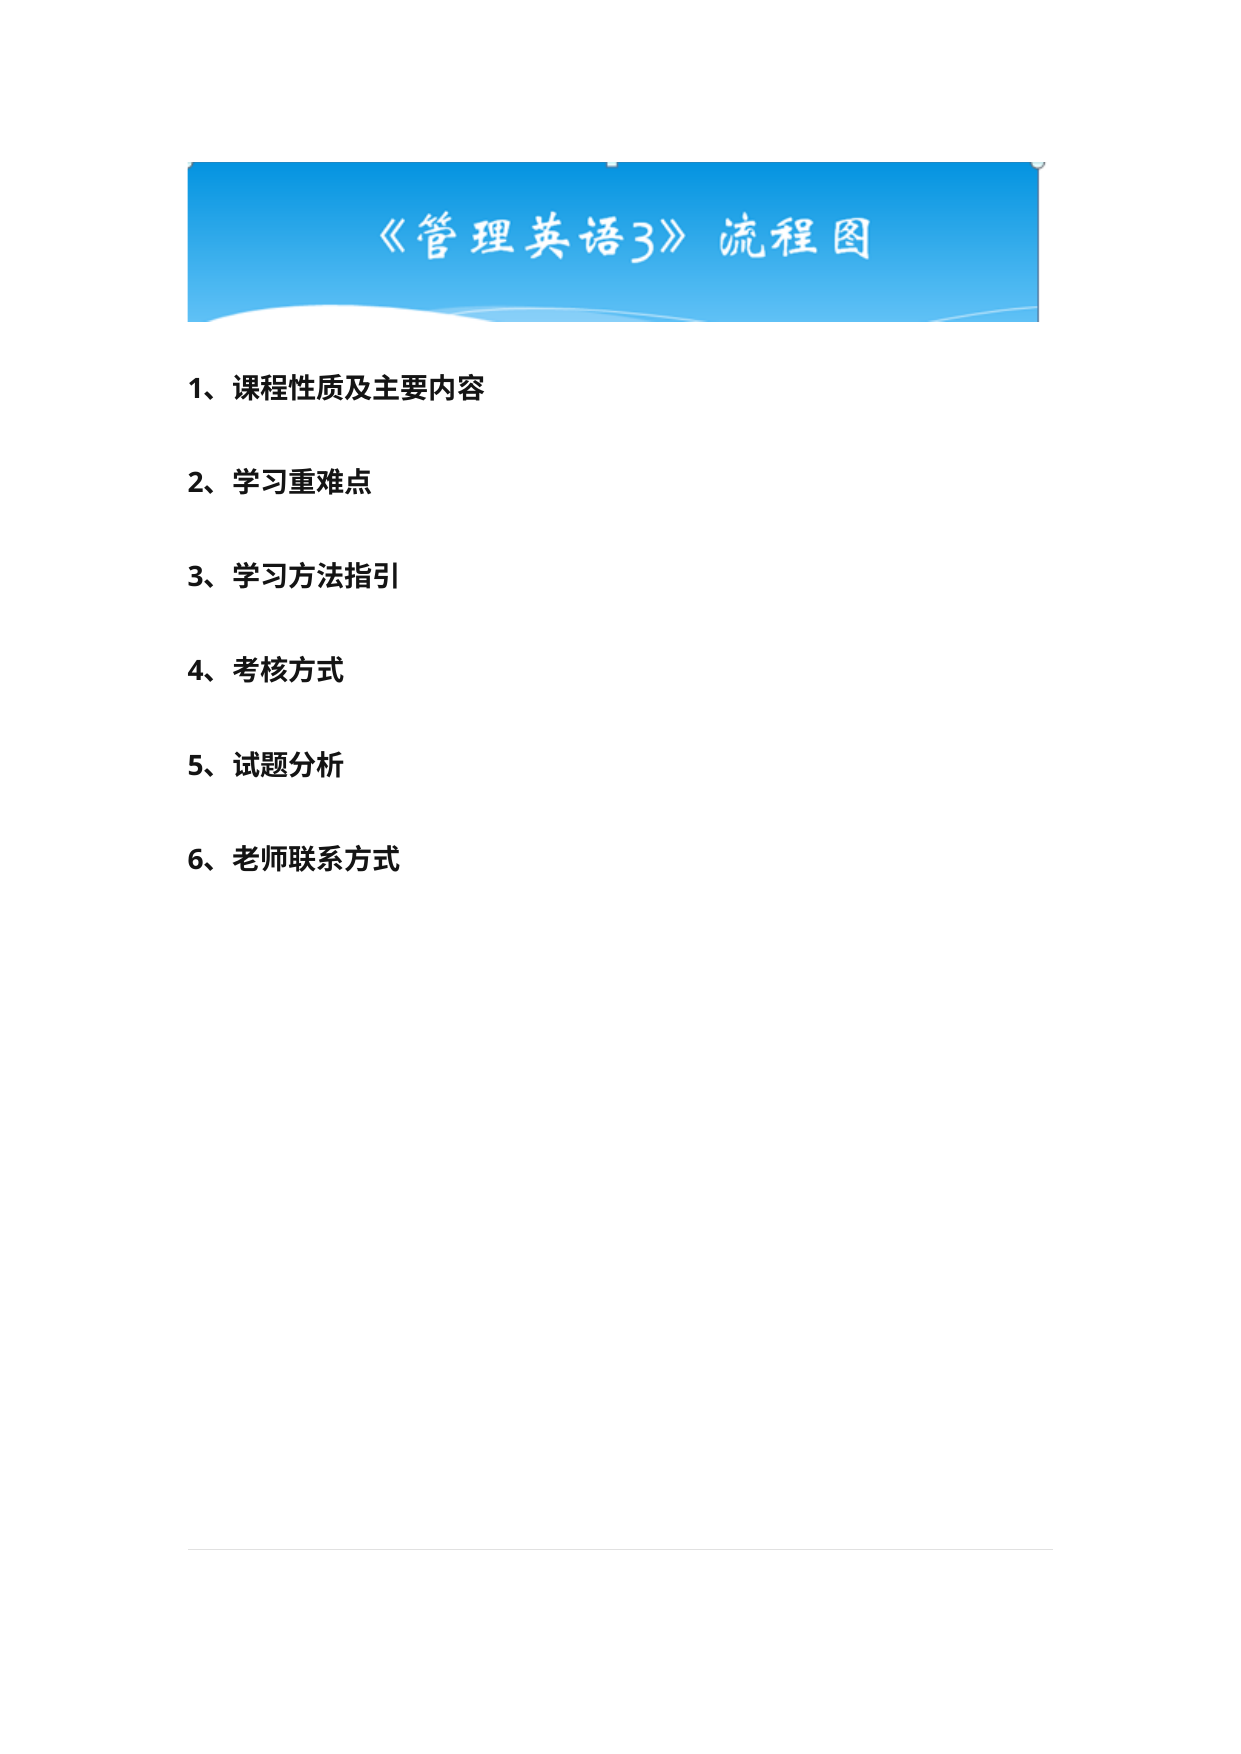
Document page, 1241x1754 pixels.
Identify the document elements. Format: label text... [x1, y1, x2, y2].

text 5、试题分析 [187, 730, 1053, 795]
text 6、老师联系方式 [187, 824, 1053, 889]
text 3、学习方法指引 [187, 542, 1053, 607]
picture [187, 162, 1053, 322]
text 2、学习重难点 [187, 448, 1053, 513]
text 4、考核方式 [187, 636, 1053, 701]
text 1、课程性质及主要内容 [187, 354, 1053, 419]
picture [606, 162, 618, 168]
picture [187, 162, 193, 169]
